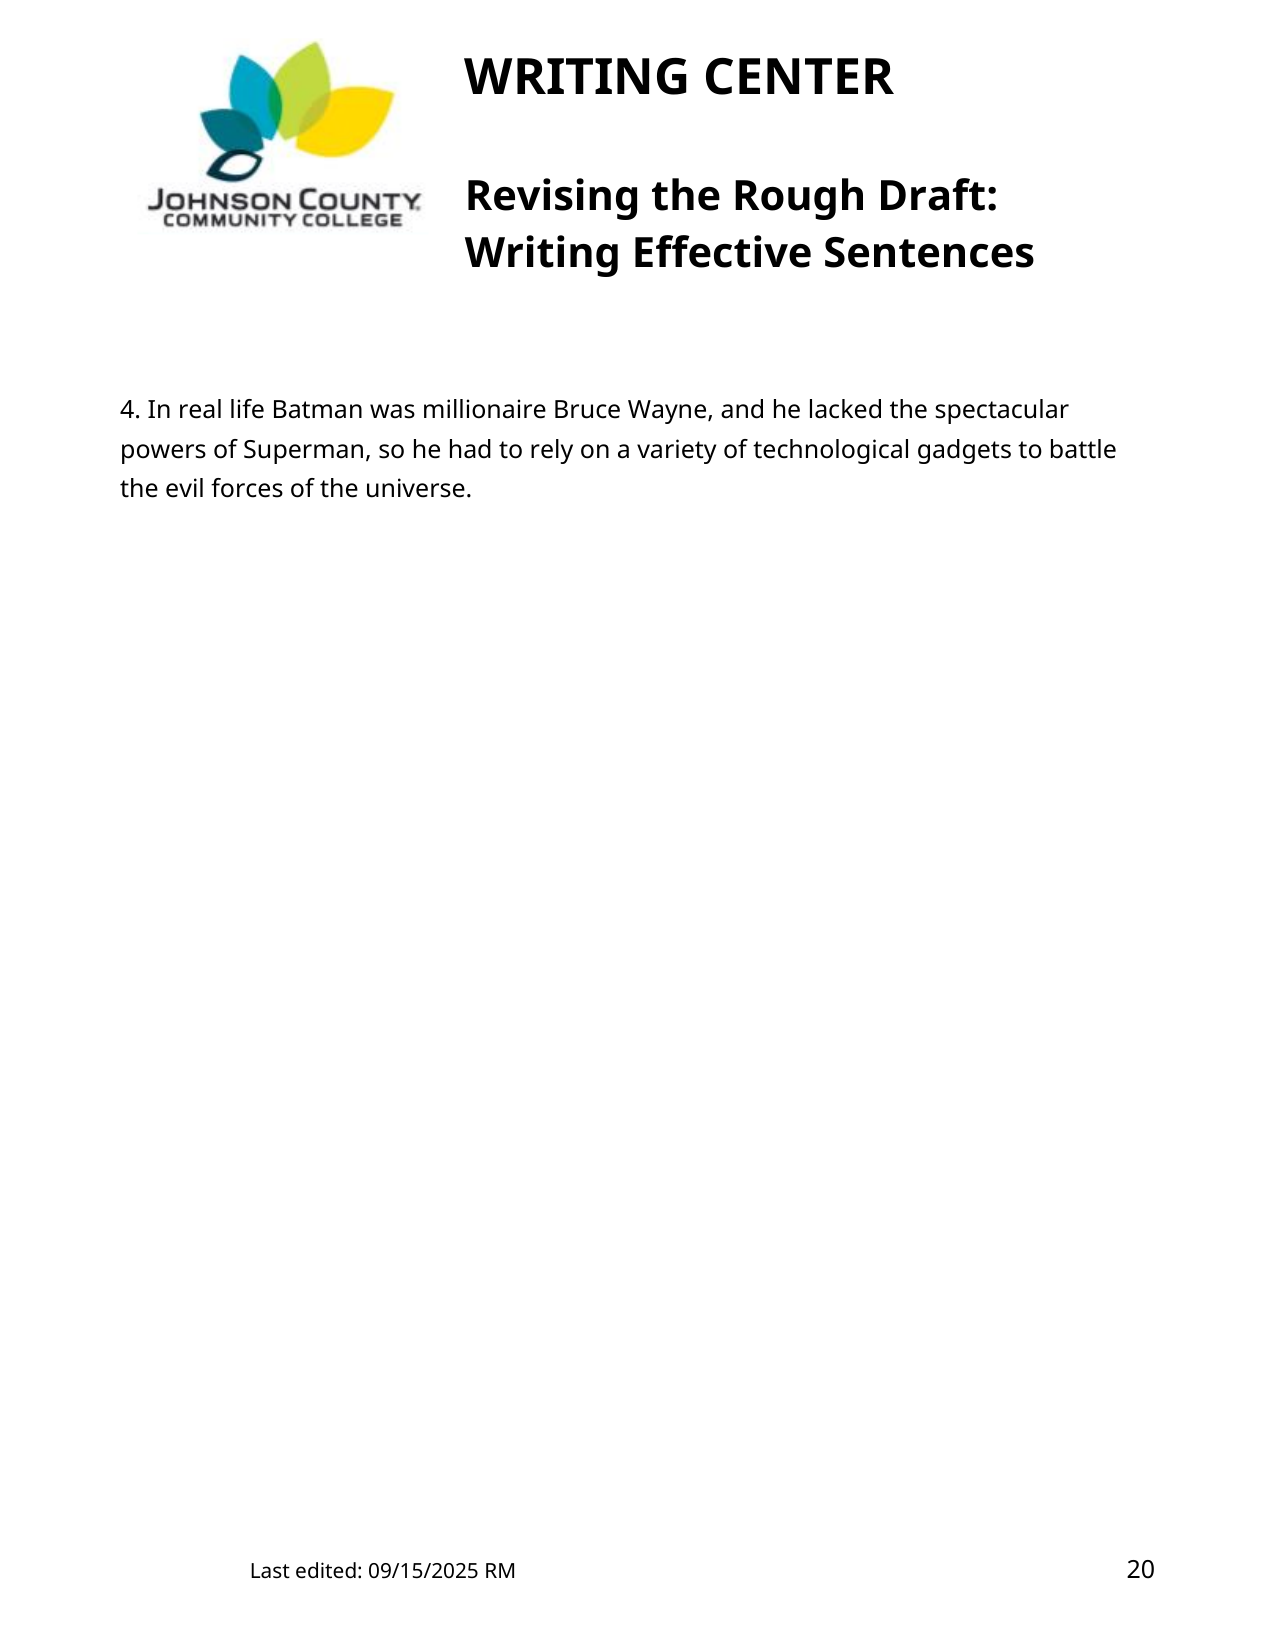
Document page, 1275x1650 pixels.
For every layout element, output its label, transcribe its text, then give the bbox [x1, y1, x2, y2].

picture [137, 37, 430, 236]
text 4. In real life Batman was millionaire Bruce Wayne, and he lacked the spectacular powers of Superman, so he had to rely on a variety of technological gadgets to battle the evil forces of the universe. [120, 392, 1155, 504]
